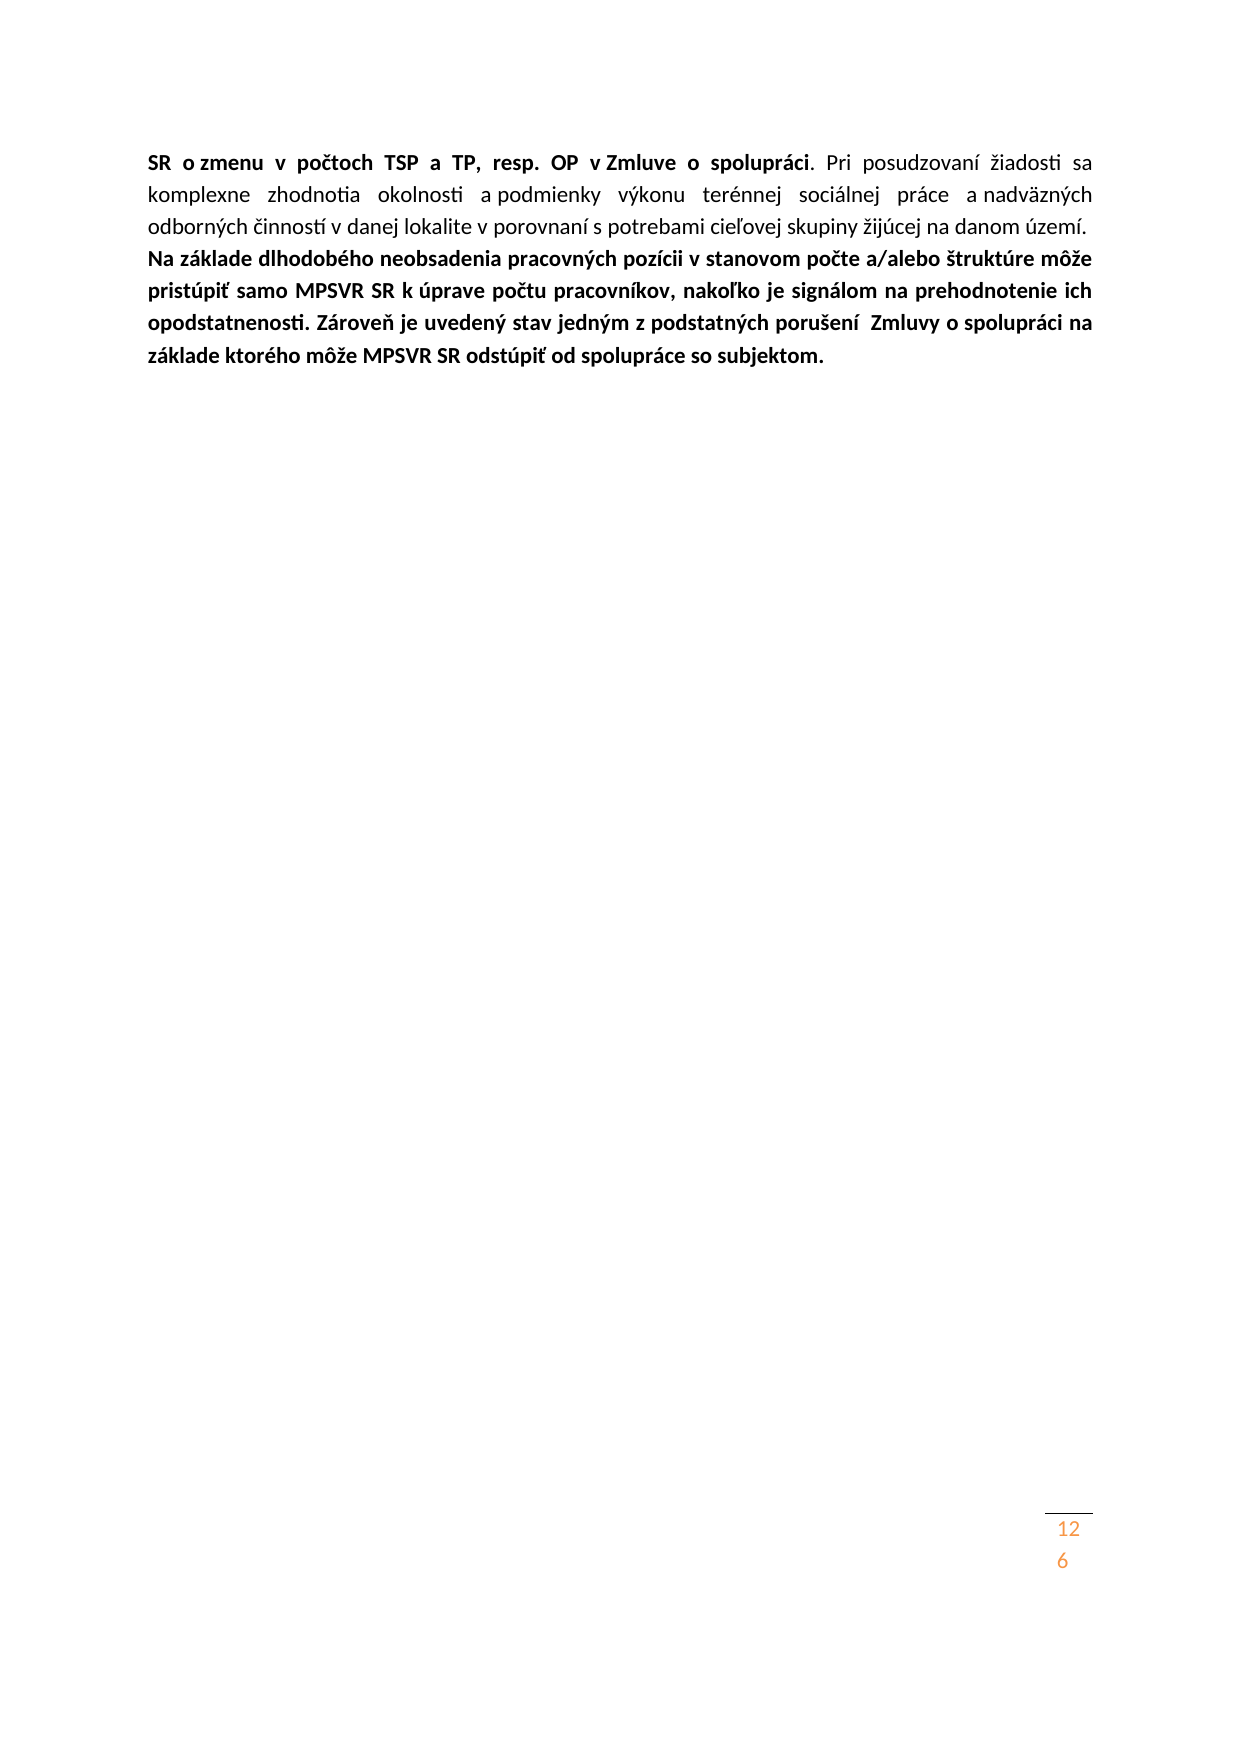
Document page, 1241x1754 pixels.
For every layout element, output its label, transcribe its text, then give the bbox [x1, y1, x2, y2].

text V prípade, že je pozícia TSP/TP/OP po dobu šiestich (6) mesiacov neobsadená aj napriek preukázateľnej aktivite subjektu (t.j. opakované vyhlasovanie výberových konaní, resp. vyhlásenie dlhodobo otvoreného výberového konania na danú pozíciu), je možné, aby subjekt požiadal MPSVR SR o zmenu v počtoch TSP a TP, resp. OP v Zmluve o spolupráci. Pri posudzovaní žiadosti sa komplexne zhodnotia okolnosti a podmienky výkonu terénnej sociálnej práce a nadväzných odborných činností v danej lokalite v porovnaní s potrebami cieľovej skupiny žijúcej na danom území. [148, 148, 1093, 240]
text Na základe dlhodobého neobsadenia pracovných pozícii v stanovom počte a/alebo štruktúre môže pristúpiť samo MPSVR SR k úprave počtu pracovníkov, nakoľko je signálom na prehodnotenie ich opodstatnenosti. Zároveň je uvedený stav jedným z podstatných porušení Zmluvy o spolupráci na základe ktorého môže MPSVR SR odstúpiť od spolupráce so subjektom. [148, 244, 1093, 369]
